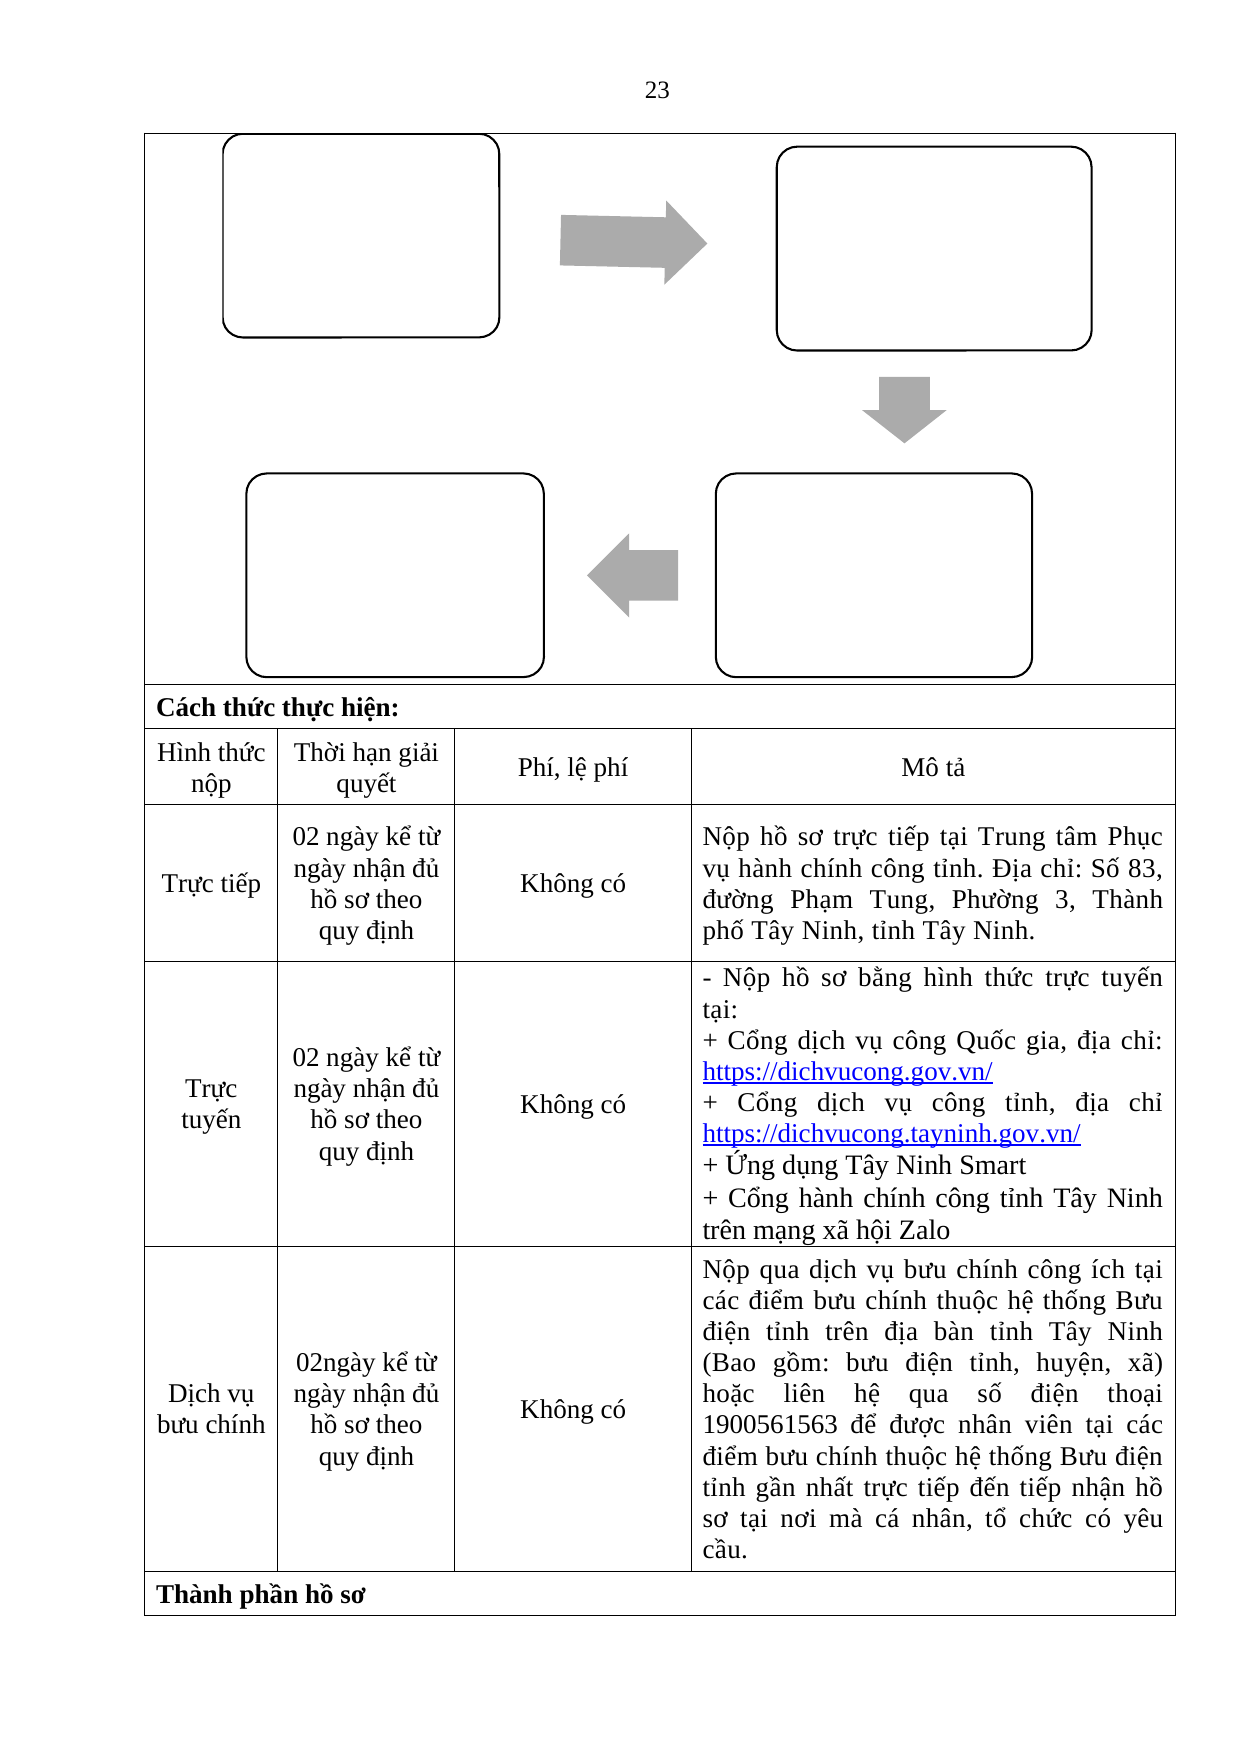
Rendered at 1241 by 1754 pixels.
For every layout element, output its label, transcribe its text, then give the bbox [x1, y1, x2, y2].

table_cell Không có [455, 805, 691, 961]
table_cell Mô tả [692, 729, 1175, 804]
table_cell 02ngày kể từ ngày nhận đủ hồ sơ theo quy định [278, 1247, 454, 1571]
table_cell Phí, lệ phí [455, 729, 691, 804]
table_cell Không có [455, 1247, 691, 1571]
table_cell Nộp hồ sơ trực tiếp tại Trung tâm Phục vụ hành chính công tỉnh. Địa chỉ: Số 83, đường Phạm Tung, Phường 3, Thành phố Tây Ninh, tỉnh Tây Ninh. [692, 805, 1175, 961]
table_cell Sơ đồ quy trình [145, 134, 1175, 684]
table_cell Dịch vụ bưu chính [145, 1247, 277, 1571]
table_cell - Nộp hồ sơ bằng hình thức trực tuyến tại: + Cổng dịch vụ công Quốc gia, địa chỉ: https://dichvucong.gov.vn/ + Cổng dịch vụ công tỉnh, địa chỉ https://dichvucong.tayninh.gov.vn/ + Ứng dụng Tây Ninh Smart + Cổng hành chính công tỉnh Tây Ninh trên mạng xã hội Zalo [692, 962, 1175, 1246]
table_cell Thành phần hồ sơ [145, 1572, 1175, 1615]
table_cell Thời hạn giải quyết [278, 729, 454, 804]
table_cell Trực tiếp [145, 805, 277, 961]
table_cell Nộp qua dịch vụ bưu chính công ích tại các điểm bưu chính thuộc hệ thống Bưu điện tỉnh trên địa bàn tỉnh Tây Ninh (Bao gồm: bưu điện tỉnh, huyện, xã) hoặc liên hệ qua số điện thoại 1900561563 để được nhân viên tại các điểm bưu chính thuộc hệ thống Bưu điện tỉnh gần nhất trực tiếp đến tiếp nhận hồ sơ tại nơi mà cá nhân, tổ chức có yêu cầu. [692, 1247, 1175, 1571]
table_cell Trực tuyến [145, 962, 277, 1246]
table_cell Hình thức nộp [145, 729, 277, 804]
table_cell Không có [455, 962, 691, 1246]
table_cell 02 ngày kể từ ngày nhận đủ hồ sơ theo quy định [278, 805, 454, 961]
table_cell 02 ngày kể từ ngày nhận đủ hồ sơ theo quy định [278, 962, 454, 1246]
table_cell Cách thức thực hiện: [145, 685, 1175, 728]
